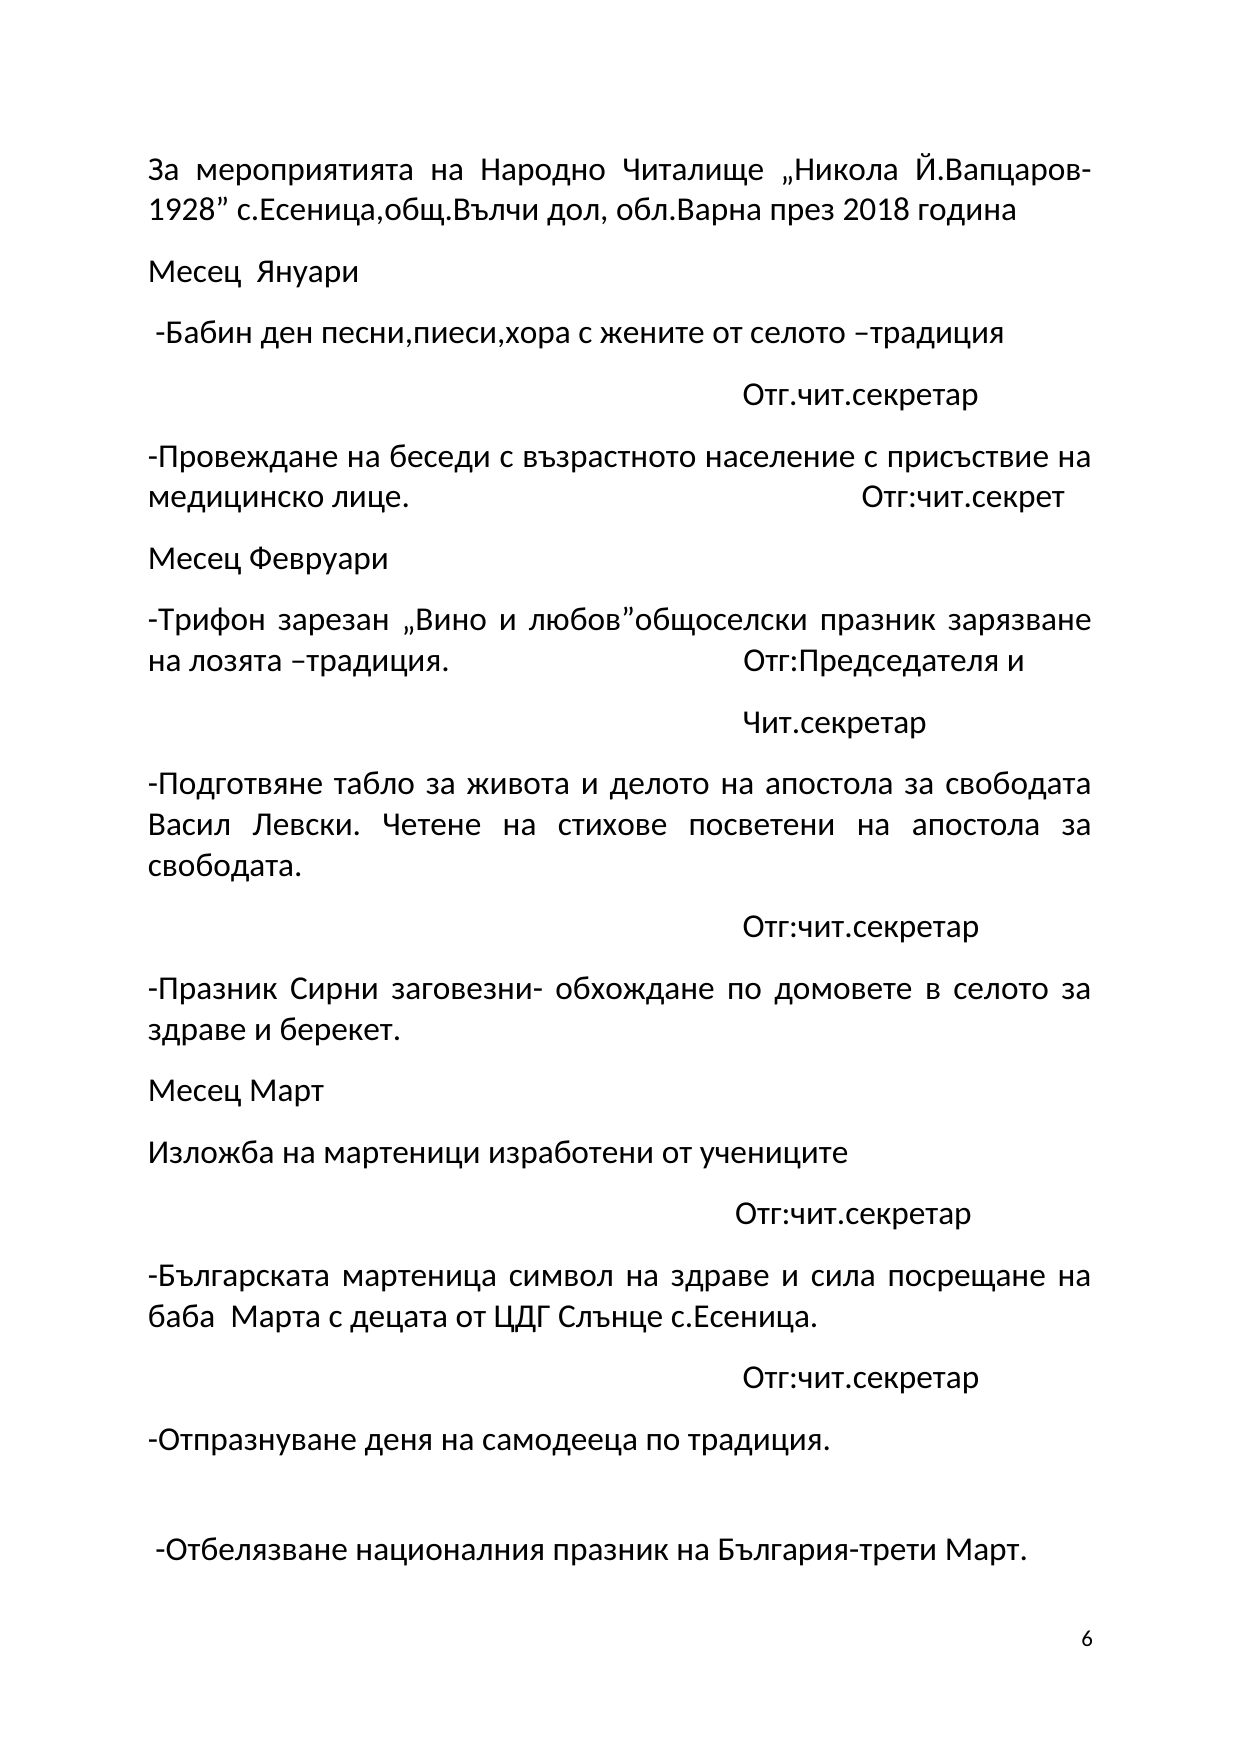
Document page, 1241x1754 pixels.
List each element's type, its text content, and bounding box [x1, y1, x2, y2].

text Отг:чит.секретар [148, 1192, 1093, 1233]
text -Подготвяне табло за живота и делото на апостола за свободата Васил Левски. Четене на стихове посветени на апостола за свободата. [148, 762, 1093, 884]
text Отг:чит.секретар [148, 905, 1093, 946]
text -Отбелязване националния празник на България-трети Март. [148, 1528, 1093, 1569]
text Месец Март [148, 1069, 1093, 1110]
text Чит.секретар [148, 701, 1093, 741]
text -Българската мартеница символ на здраве и сила посрещане на баба Марта с децата от ЦДГ Слънце с.Есеница. [148, 1254, 1093, 1335]
text -Отпразнуване деня на самодееца по традиция. [148, 1418, 1093, 1458]
text Изложба на мартеници изработени от учениците [148, 1131, 1093, 1171]
text Месец Януари [148, 250, 1093, 291]
text Отг.чит.секретар [148, 373, 1093, 414]
text -Бабин ден песни,пиеси,хора с жените от селото –традиция [148, 311, 1093, 352]
text -Трифон зарезан „Вино и любов”общоселски празник зарязване на лозята –традиция. Отг:Председателя и [148, 598, 1093, 680]
text Отг:чит.секретар [148, 1356, 1093, 1397]
text За мероприятията на Народно Читалище „Никола Й.Вапцаров-1928” с.Есеница,общ.Вълчи дол, обл.Варна през 2018 година [148, 148, 1093, 229]
text -Празник Сирни заговезни- обхождане по домовете в селото за здраве и берекет. [148, 967, 1093, 1048]
text -Провеждане на беседи с възрастното население с присъствие на медицинско лице. Отг:чит.секрет [148, 434, 1093, 516]
text Месец Февруари [148, 537, 1093, 578]
